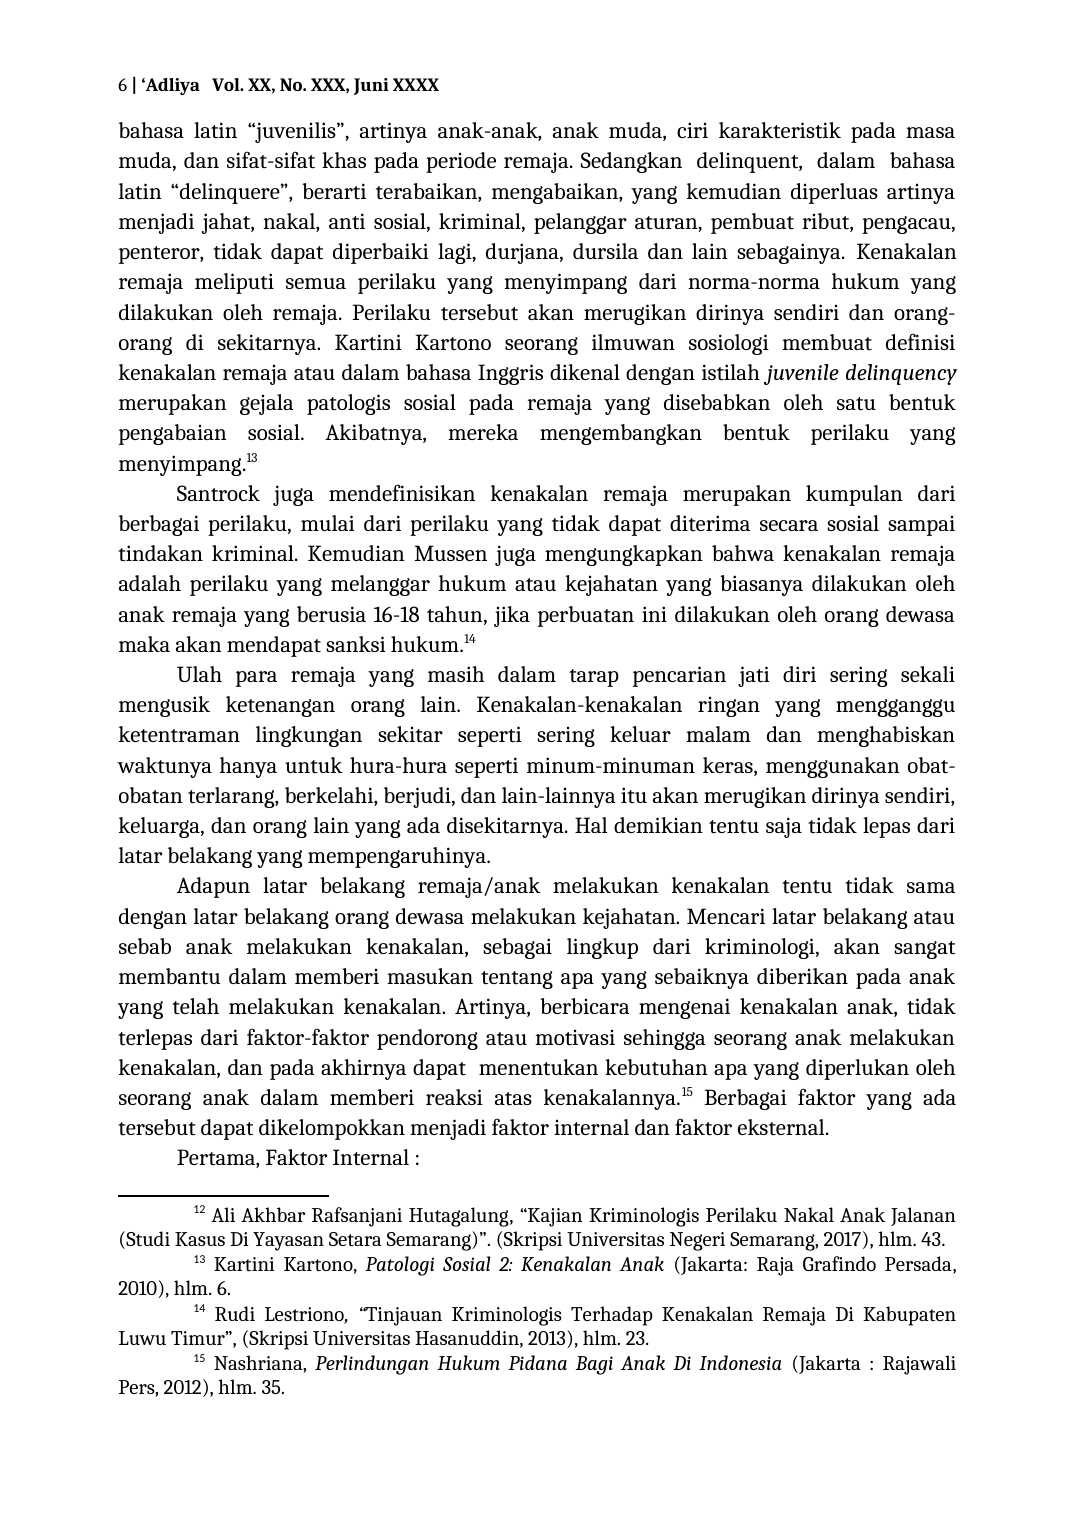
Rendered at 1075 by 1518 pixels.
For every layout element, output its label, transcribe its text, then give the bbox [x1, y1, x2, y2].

text Ulah para remaja yang masih dalam tarap pencarian jati diri sering sekali mengusik ketenangan orang lain. Kenakalan-kenakalan ringan yang mengganggu ketentraman lingkungan sekitar seperti sering keluar malam dan menghabiskan waktunya hanya untuk hura-hura seperti minum-minuman keras, menggunakan obat-obatan terlarang, berkelahi, berjudi, dan lain-lainnya itu akan merugikan dirinya sendiri, keluarga, dan orang lain yang ada disekitarnya. Hal demikian tentu saja tidak lepas dari latar belakang yang mempengaruhinya. [118, 662, 957, 869]
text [118, 118, 957, 477]
text Santrock juga mendefinisikan kenakalan remaja merupakan kumpulan dari berbagai perilaku, mulai dari perilaku yang tidak dapat diterima secara sosial sampai tindakan kriminal. Kemudian Mussen juga mengungkapkan bahwa kenakalan remaja adalah perilaku yang melanggar hukum atau kejahatan yang biasanya dilakukan oleh anak remaja yang berusia 16-18 tahun, jika perbuatan ini dilakukan oleh orang dewasa maka akan mendapat sanksi hukum. [118, 481, 957, 658]
text Pertama, Faktor Internal : [118, 1145, 957, 1172]
text Adapun latar belakang remaja/anak melakukan kenakalan tentu tidak sama dengan latar belakang orang dewasa melakukan kejahatan. Mencari latar belakang atau sebab anak melakukan kenakalan, sebagai lingkup dari kriminologi, akan sangat membantu dalam memberi masukan tentang apa yang sebaiknya diberikan pada anak yang telah melakukan kenakalan. Artinya, berbicara mengenai kenakalan anak, tidak terlepas dari faktor-faktor pendorong atau motivasi sehingga seorang anak melakukan kenakalan, dan pada akhirnya dapat menentukan kebutuhan apa yang diperlukan oleh seorang anak dalam memberi reaksi atas kenakalannya. Berbagai faktor yang ada tersebut dapat dikelompokkan menjadi faktor internal dan faktor eksternal. [118, 873, 957, 1141]
